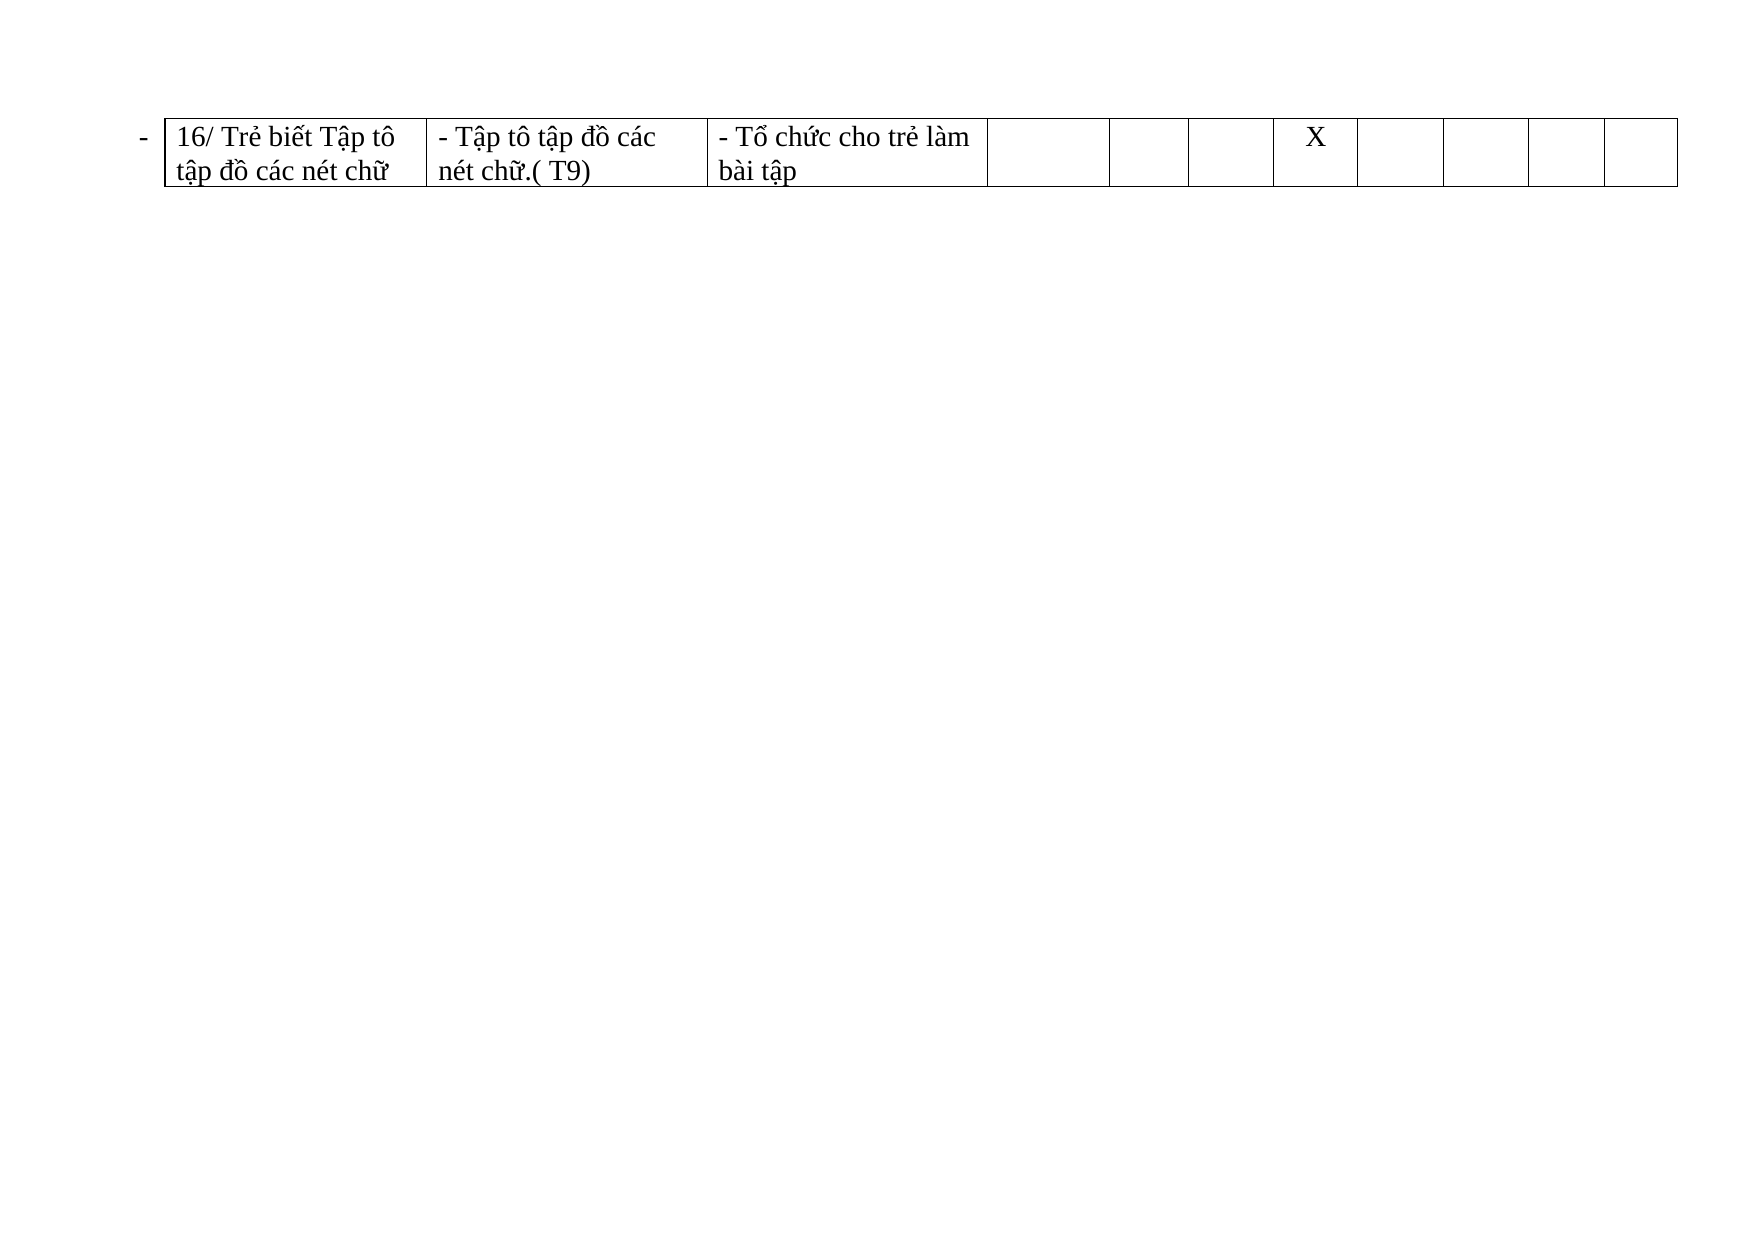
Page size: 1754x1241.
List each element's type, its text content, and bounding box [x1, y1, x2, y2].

table_cell X [1274, 119, 1357, 186]
table_cell [1444, 119, 1528, 186]
table_cell [1529, 119, 1604, 186]
table_cell [1358, 119, 1443, 186]
table_cell [1110, 119, 1188, 186]
table_cell - Tập tô tập đồ các nét chữ.( T9) [427, 119, 707, 186]
table_cell 16/ Trẻ biết Tập tô tập đồ các nét chữ [166, 119, 426, 186]
table_cell - Tổ chức cho trẻ làm bài tập [708, 119, 987, 186]
table_cell [1605, 119, 1677, 186]
table_cell [988, 119, 1109, 186]
table_cell [1189, 119, 1273, 186]
